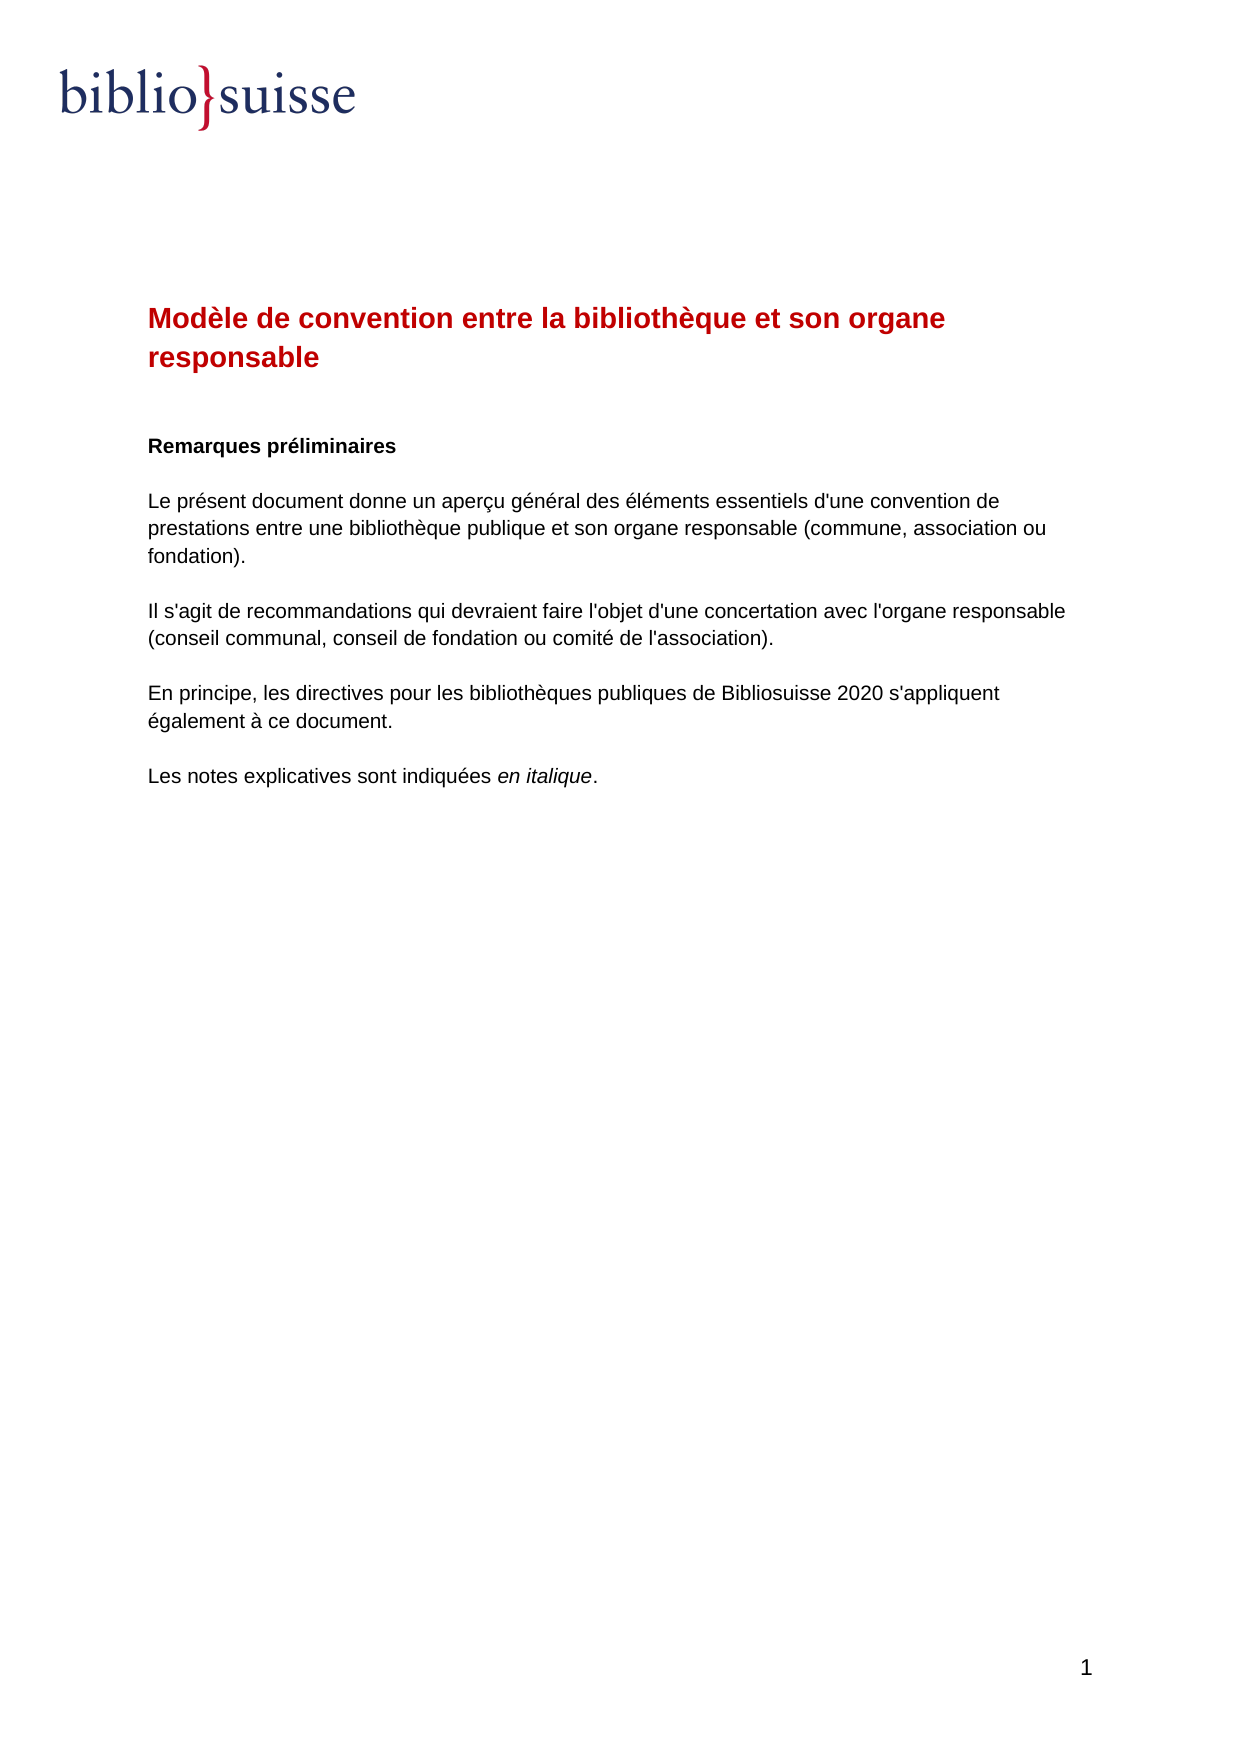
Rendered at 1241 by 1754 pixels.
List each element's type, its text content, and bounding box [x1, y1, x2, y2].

text Les notes explicatives sont indiquées en italique. [148, 763, 1093, 787]
picture [2, 0, 1241, 290]
text Modèle de convention entre la bibliothèque et son organe responsable [148, 301, 1093, 373]
text En principe, les directives pour les bibliothèques publiques de Bibliosuisse 2020 s'appliquent également à ce document. [148, 681, 1093, 732]
text Remarques préliminaires [148, 433, 1093, 457]
text Il s'agit de recommandations qui devraient faire l'objet d'une concertation avec l'organe responsable (conseil communal, conseil de fondation ou comité de l'association). [148, 598, 1093, 650]
text Le présent document donne un aperçu général des éléments essentiels d'une convention de prestations entre une bibliothèque publique et son organe responsable (commune, association ou fondation). [148, 488, 1093, 567]
